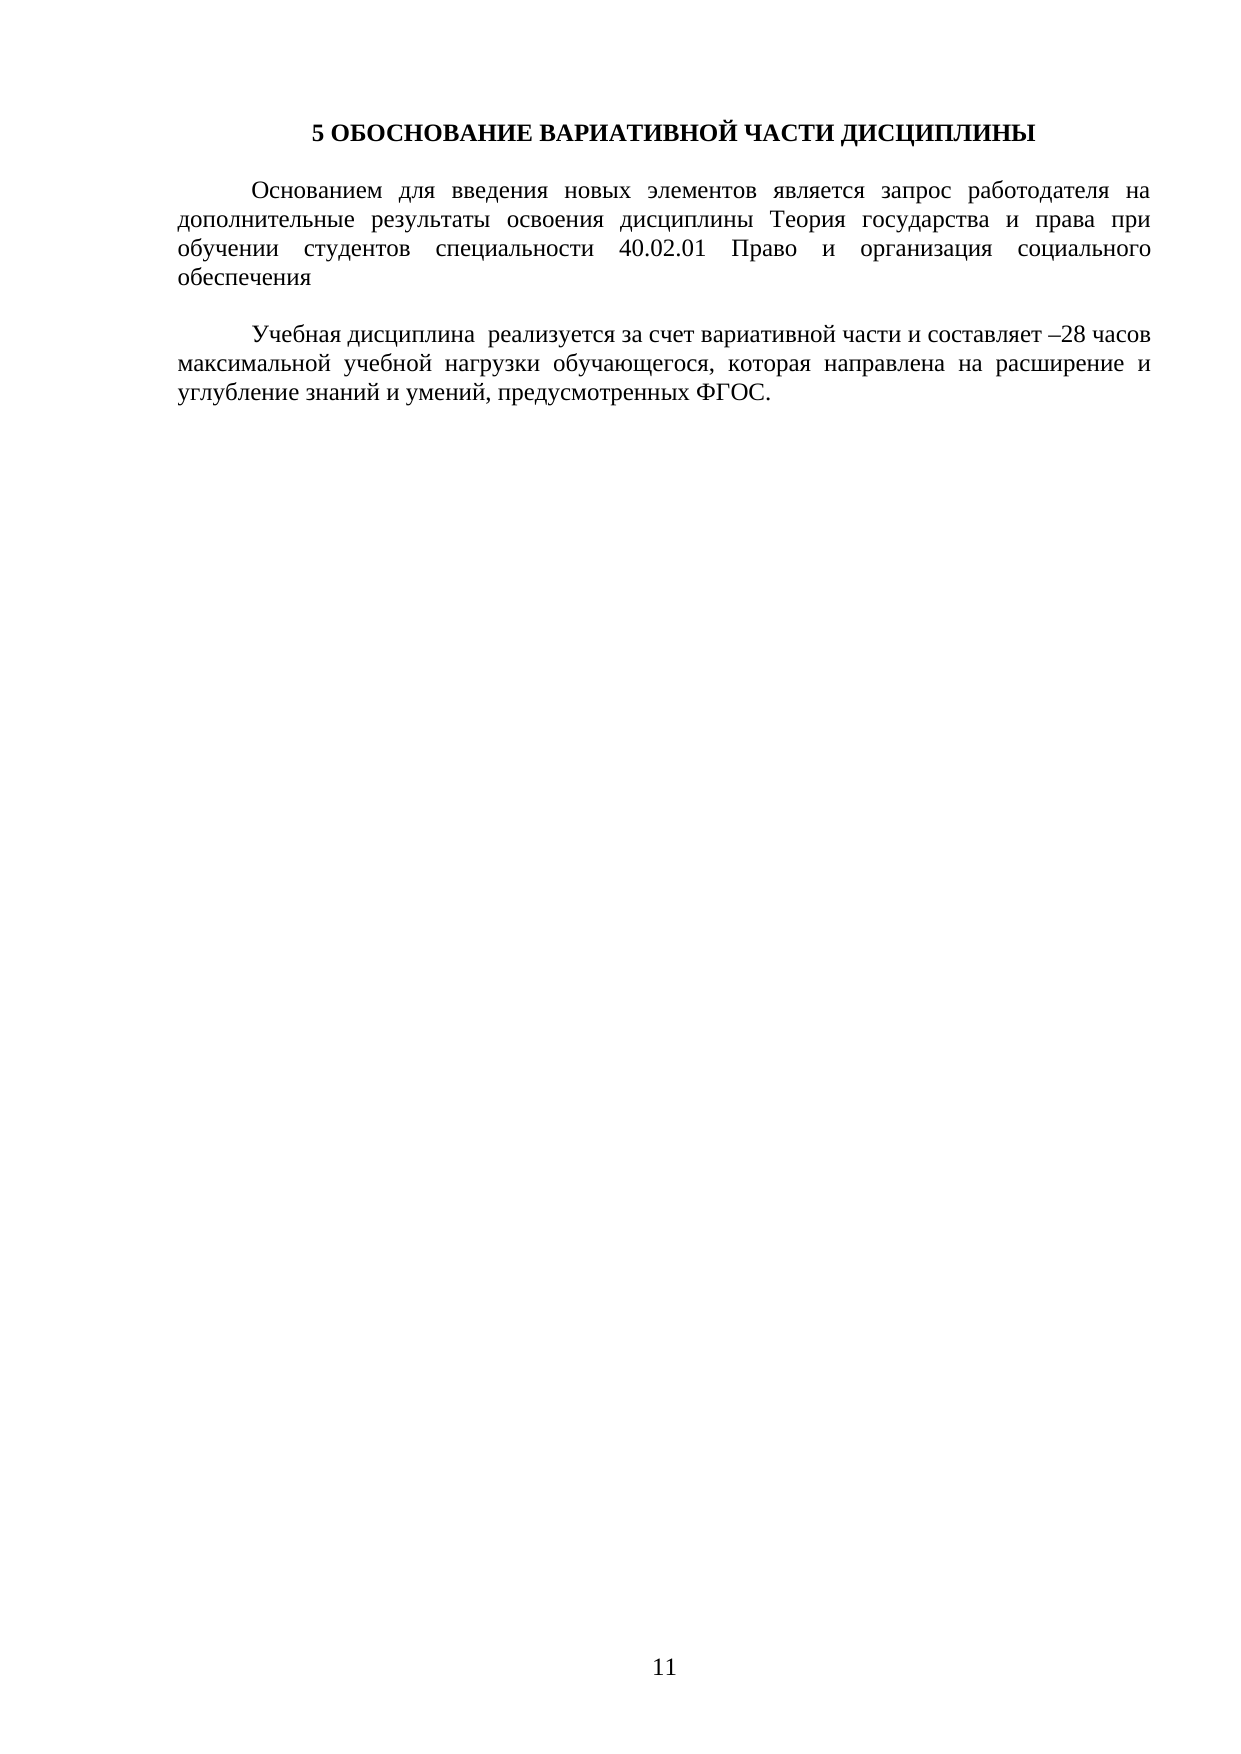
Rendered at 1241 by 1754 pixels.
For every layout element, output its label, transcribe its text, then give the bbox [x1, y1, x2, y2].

text Основанием для введения новых элементов является запрос работодателя на дополнительные результаты освоения дисциплины Теория государства и права при обучении студентов специальности 40.02.01 Право и организация социального обеспечения [177, 176, 1152, 291]
text 5 обоснование вариативной части дисциплины [177, 118, 1152, 147]
text Учебная дисциплина реализуется за счет вариативной части и составляет –28 часов максимальной учебной нагрузки обучающегося, которая направлена на расширение и углубление знаний и умений, предусмотренных ФГОС. [177, 319, 1152, 406]
